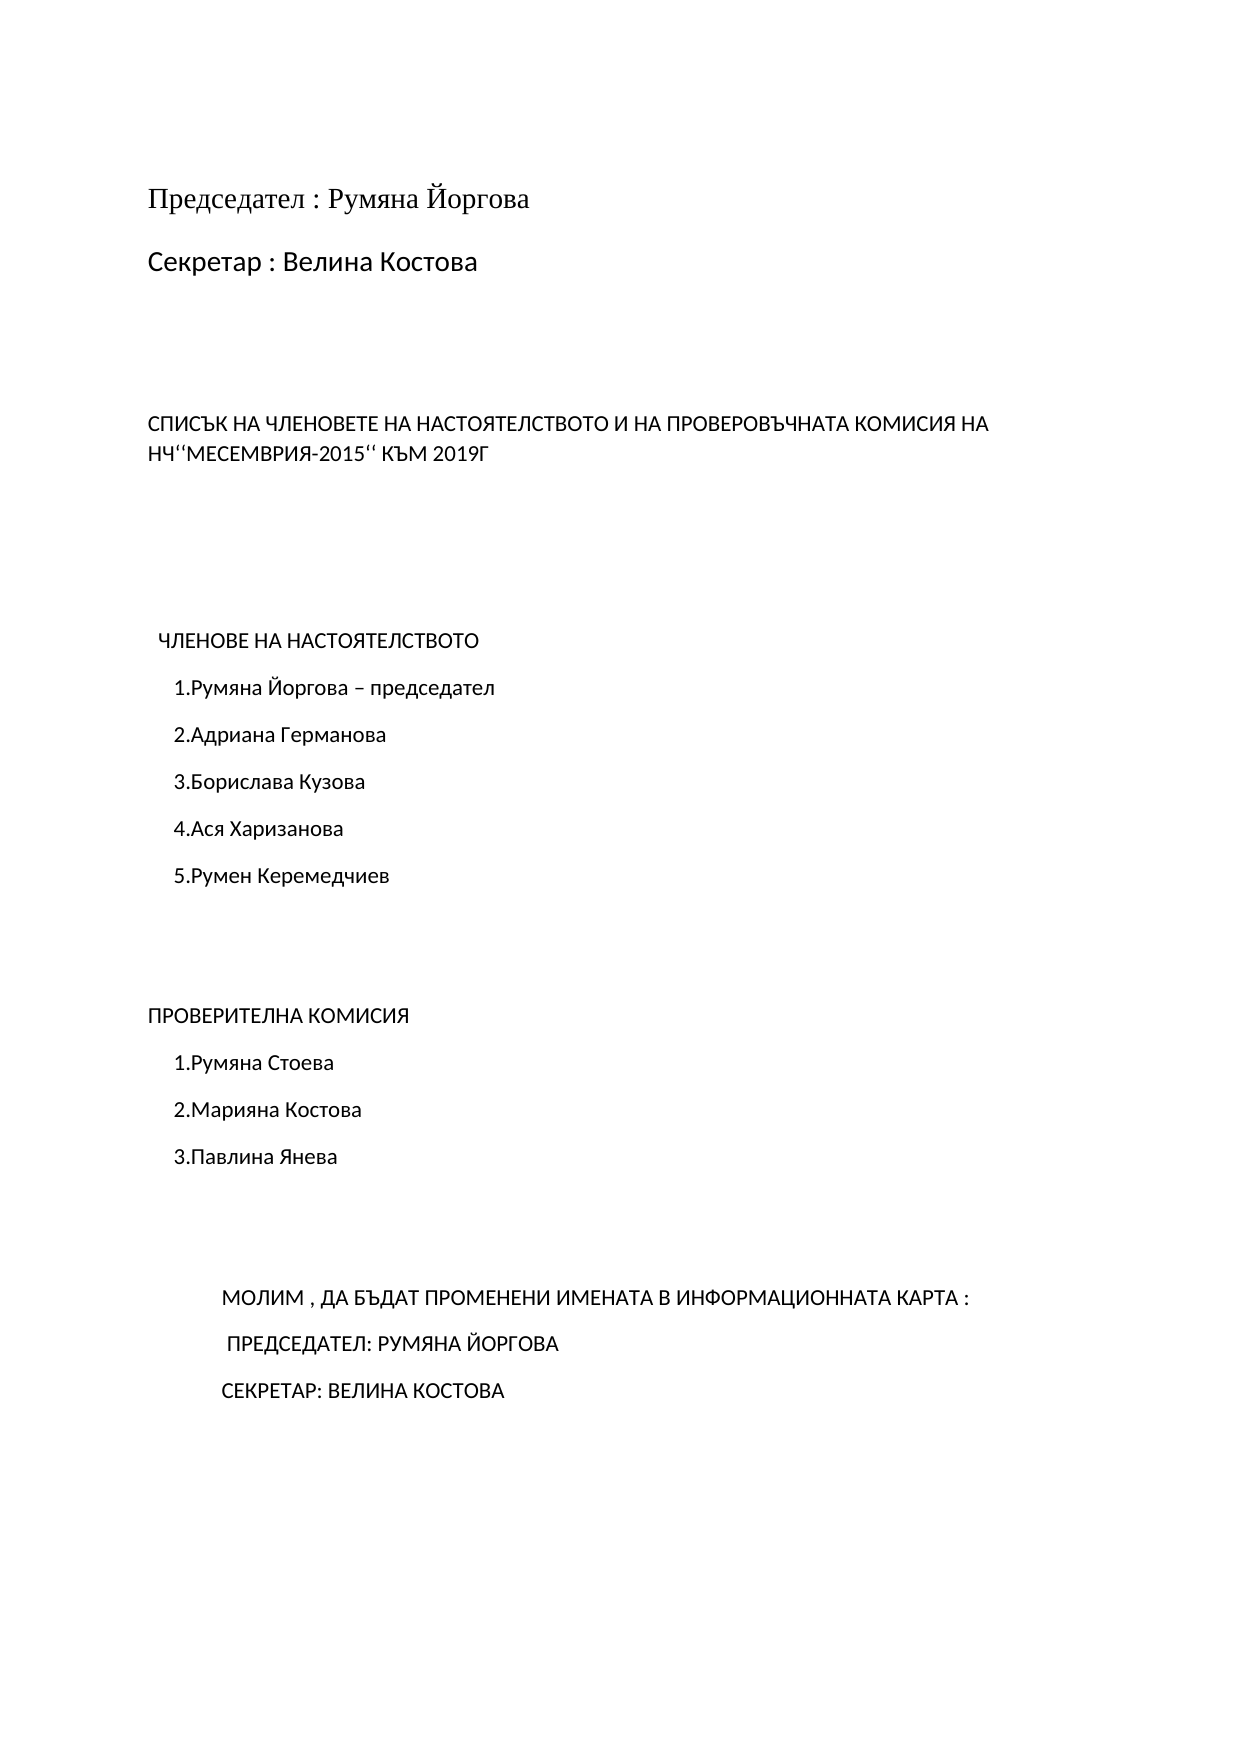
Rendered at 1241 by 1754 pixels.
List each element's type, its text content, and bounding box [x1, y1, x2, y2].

text 1.Румяна Йоргова – председател [148, 673, 1093, 701]
text СЕКРЕТАР: ВЕЛИНА КОСТОВА [221, 1376, 1093, 1404]
text 2.Адриана Германова [148, 720, 1093, 748]
text Председател : Румяна Йоргова [148, 181, 1093, 215]
text 3.Борислава Кузова [148, 767, 1093, 795]
text ПРЕДСЕДАТЕЛ: РУМЯНА ЙОРГОВА [221, 1329, 1093, 1358]
text 3.Павлина Янева [148, 1142, 1093, 1170]
text МОЛИМ , ДА БЪДАТ ПРОМЕНЕНИ ИМЕНАТА В ИНФОРМАЦИОННАТА КАРТА : [221, 1283, 1093, 1311]
text ЧЛЕНОВЕ НА НАСТОЯТЕЛСТВОТО [148, 626, 1093, 654]
text 4.Ася Харизанова [148, 814, 1093, 842]
text ПРОВЕРИТЕЛНА КОМИСИЯ [148, 1001, 1093, 1029]
text 2.Марияна Костова [148, 1095, 1093, 1123]
text 1.Румяна Стоева [148, 1048, 1093, 1076]
text 5.Румен Керемедчиев [148, 861, 1093, 889]
text Секретар : Велина Костова [148, 243, 1093, 279]
text СПИСЪК НА ЧЛЕНОВЕТЕ НА НАСТОЯТЕЛСТВОТО И НА ПРОВЕРОВЪЧНАТА КОМИСИЯ НА НЧ‘‘МЕСЕМВРИЯ-2015‘‘ КЪМ 2019Г [148, 409, 1093, 467]
